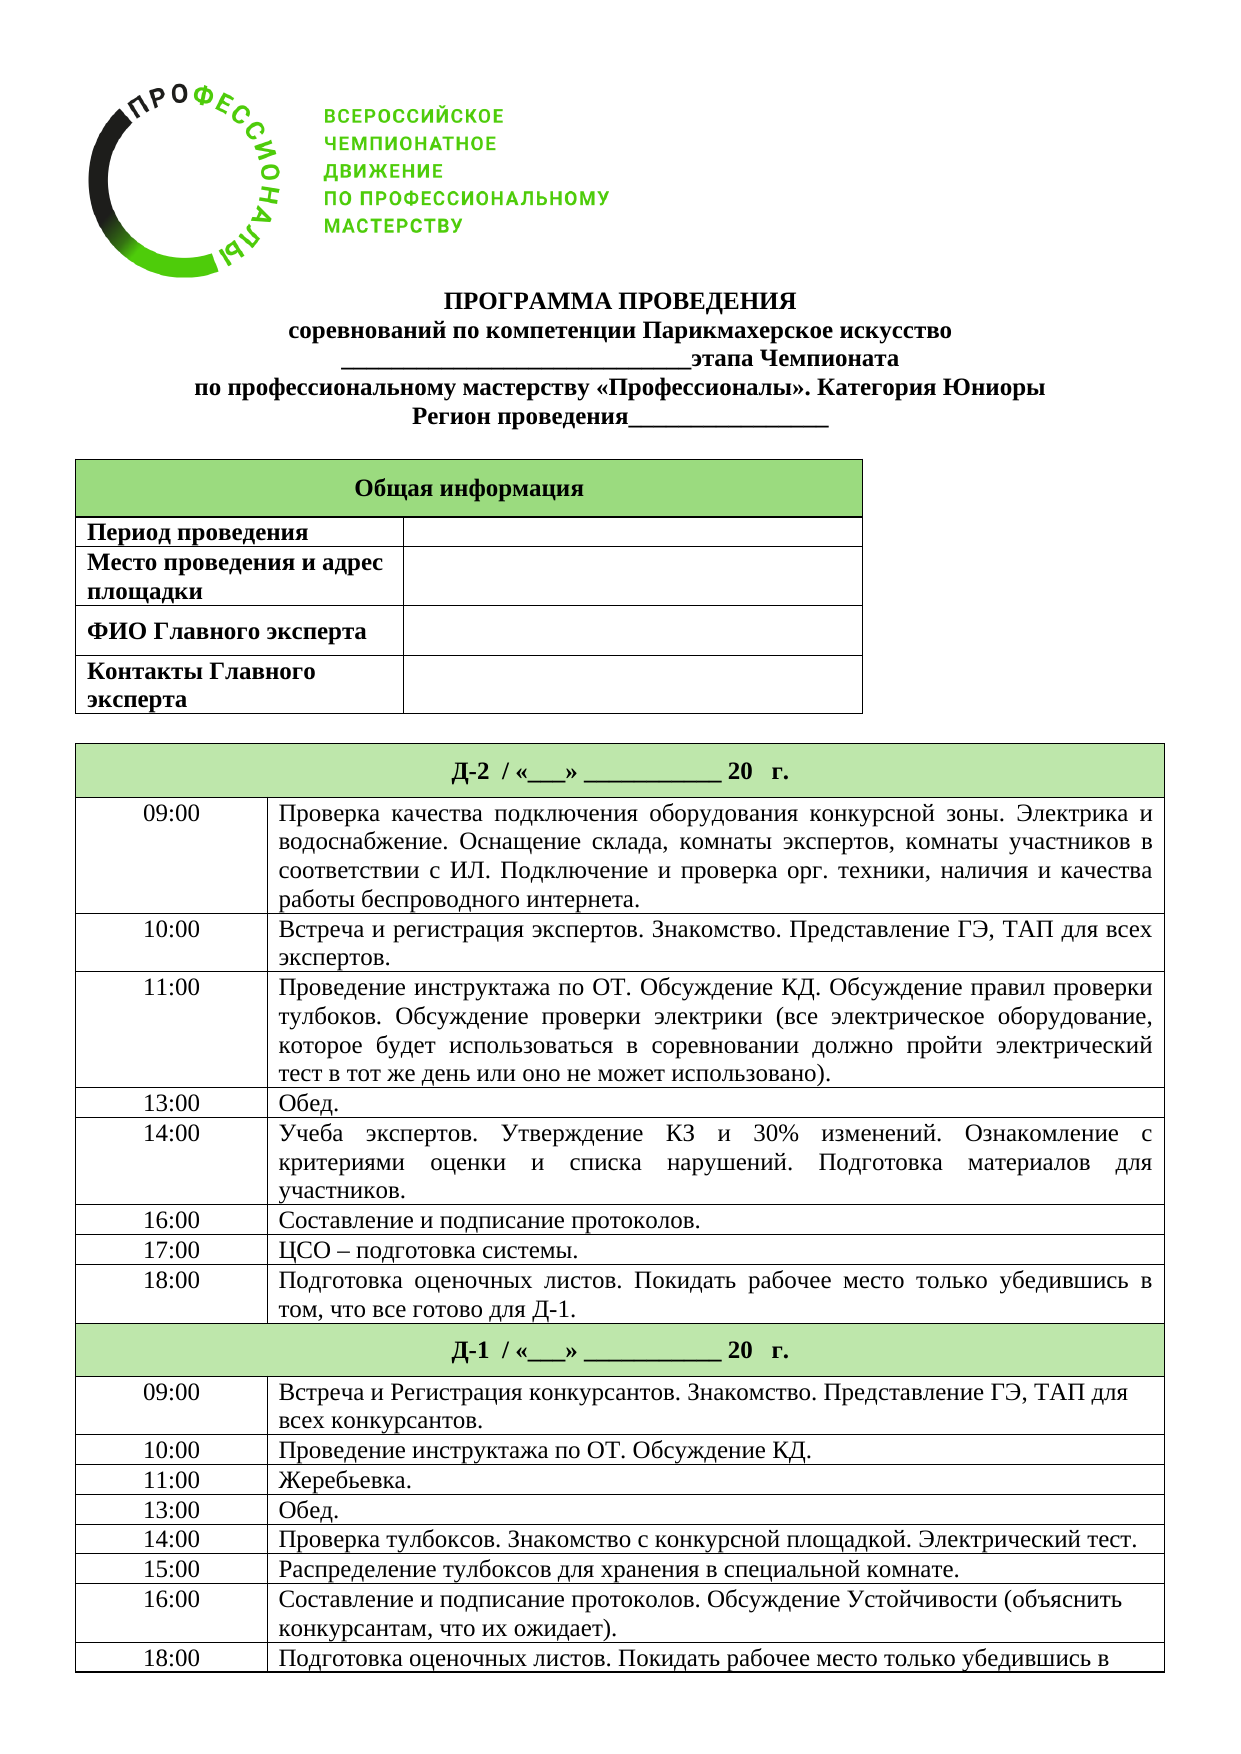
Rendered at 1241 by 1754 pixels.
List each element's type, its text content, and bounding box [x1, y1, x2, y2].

table_cell 18:00 [76, 1643, 267, 1671]
table_cell Место проведения и адрес площадки [76, 547, 403, 605]
table_cell ФИО Главного эксперта [76, 606, 403, 655]
table_cell Составление и подписание протоколов. Обсуждение Устойчивости (объяснить конкурсантам, что их ожидает). [268, 1584, 1164, 1642]
table_cell 14:00 [76, 1118, 267, 1204]
table_cell 16:00 [76, 1584, 267, 1642]
text соревнований по компетенции Парикмахерское искусство [75, 315, 1165, 343]
table_cell Подготовка оценочных листов. Покидать рабочее место только убедившись в том, что все готово для Д-1. [268, 1265, 1164, 1322]
table_cell 13:00 [76, 1495, 267, 1523]
text ____________________________этапа Чемпионата [75, 343, 1165, 372]
table_cell Учеба экспертов. Утверждение КЗ и 30% изменений. Ознакомление с критериями оценки и списка нарушений. Подготовка материалов для участников. [268, 1118, 1164, 1204]
table_cell Встреча и Регистрация конкурсантов. Знакомство. Представление ГЭ, ТАП для всех конкурсантов. [268, 1377, 1164, 1434]
table_cell 10:00 [76, 914, 267, 971]
table_cell Встреча и регистрация экспертов. Знакомство. Представление ГЭ, ТАП для всех экспертов. [268, 914, 1164, 971]
table_cell Проверка тулбоксов. Знакомство с конкурсной площадкой. Электрический тест. [268, 1525, 1164, 1553]
table_cell 09:00 [76, 798, 267, 913]
table_cell Контакты Главного эксперта [76, 656, 403, 713]
table_cell 13:00 [76, 1088, 267, 1117]
table_cell 14:00 [76, 1525, 267, 1553]
table_cell [404, 656, 862, 713]
table_cell Проведение инструктажа по ОТ. Обсуждение КД. Обсуждение правил проверки тулбоков. Обсуждение проверки электрики (все электрическое оборудование, которое будет использоваться в соревновании должно пройти электрический тест в тот же день или оно не может использовано). [268, 972, 1164, 1087]
table_cell Период проведения [76, 518, 403, 546]
table_cell [404, 547, 862, 605]
text Регион проведения________________ [75, 401, 1165, 430]
table_cell 09:00 [76, 1377, 267, 1434]
table_cell 10:00 [76, 1435, 267, 1464]
table_cell 18:00 [76, 1265, 267, 1322]
table_cell Жеребьевка. [268, 1465, 1164, 1494]
table_cell [404, 606, 862, 655]
table_cell [404, 518, 862, 546]
picture [75, 75, 618, 286]
text ПРОГРАММА ПРОВЕДЕНИЯ [75, 286, 1165, 315]
table_cell 15:00 [76, 1554, 267, 1583]
text по профессиональному мастерству «Профессионалы». Категория Юниоры [75, 372, 1165, 401]
table_cell 11:00 [76, 972, 267, 1087]
table_header Д-2 / «___» ___________ 20 г. [76, 744, 1164, 797]
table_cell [268, 1643, 1164, 1671]
table_cell ЦСО – подготовка системы. [268, 1235, 1164, 1264]
table_cell Проверка качества подключения оборудования конкурсной зоны. Электрика и водоснабжение. Оснащение склада, комнаты экспертов, комнаты участников в соответствии с ИЛ. Подключение и проверка орг. техники, наличия и качества работы беспроводного интернета. [268, 798, 1164, 913]
table_cell 11:00 [76, 1465, 267, 1494]
table_cell 16:00 [76, 1205, 267, 1234]
table_cell Обед. [268, 1495, 1164, 1523]
table_header Общая информация [76, 460, 862, 516]
table_cell 17:00 [76, 1235, 267, 1264]
table_cell Распределение тулбоксов для хранения в специальной комнате. [268, 1554, 1164, 1583]
table_cell Обед. [268, 1088, 1164, 1117]
table_cell Составление и подписание протоколов. [268, 1205, 1164, 1234]
table_cell Д-1 / «___» ___________ 20 г. [76, 1324, 1164, 1376]
table_cell Проведение инструктажа по ОТ. Обсуждение КД. [268, 1435, 1164, 1464]
